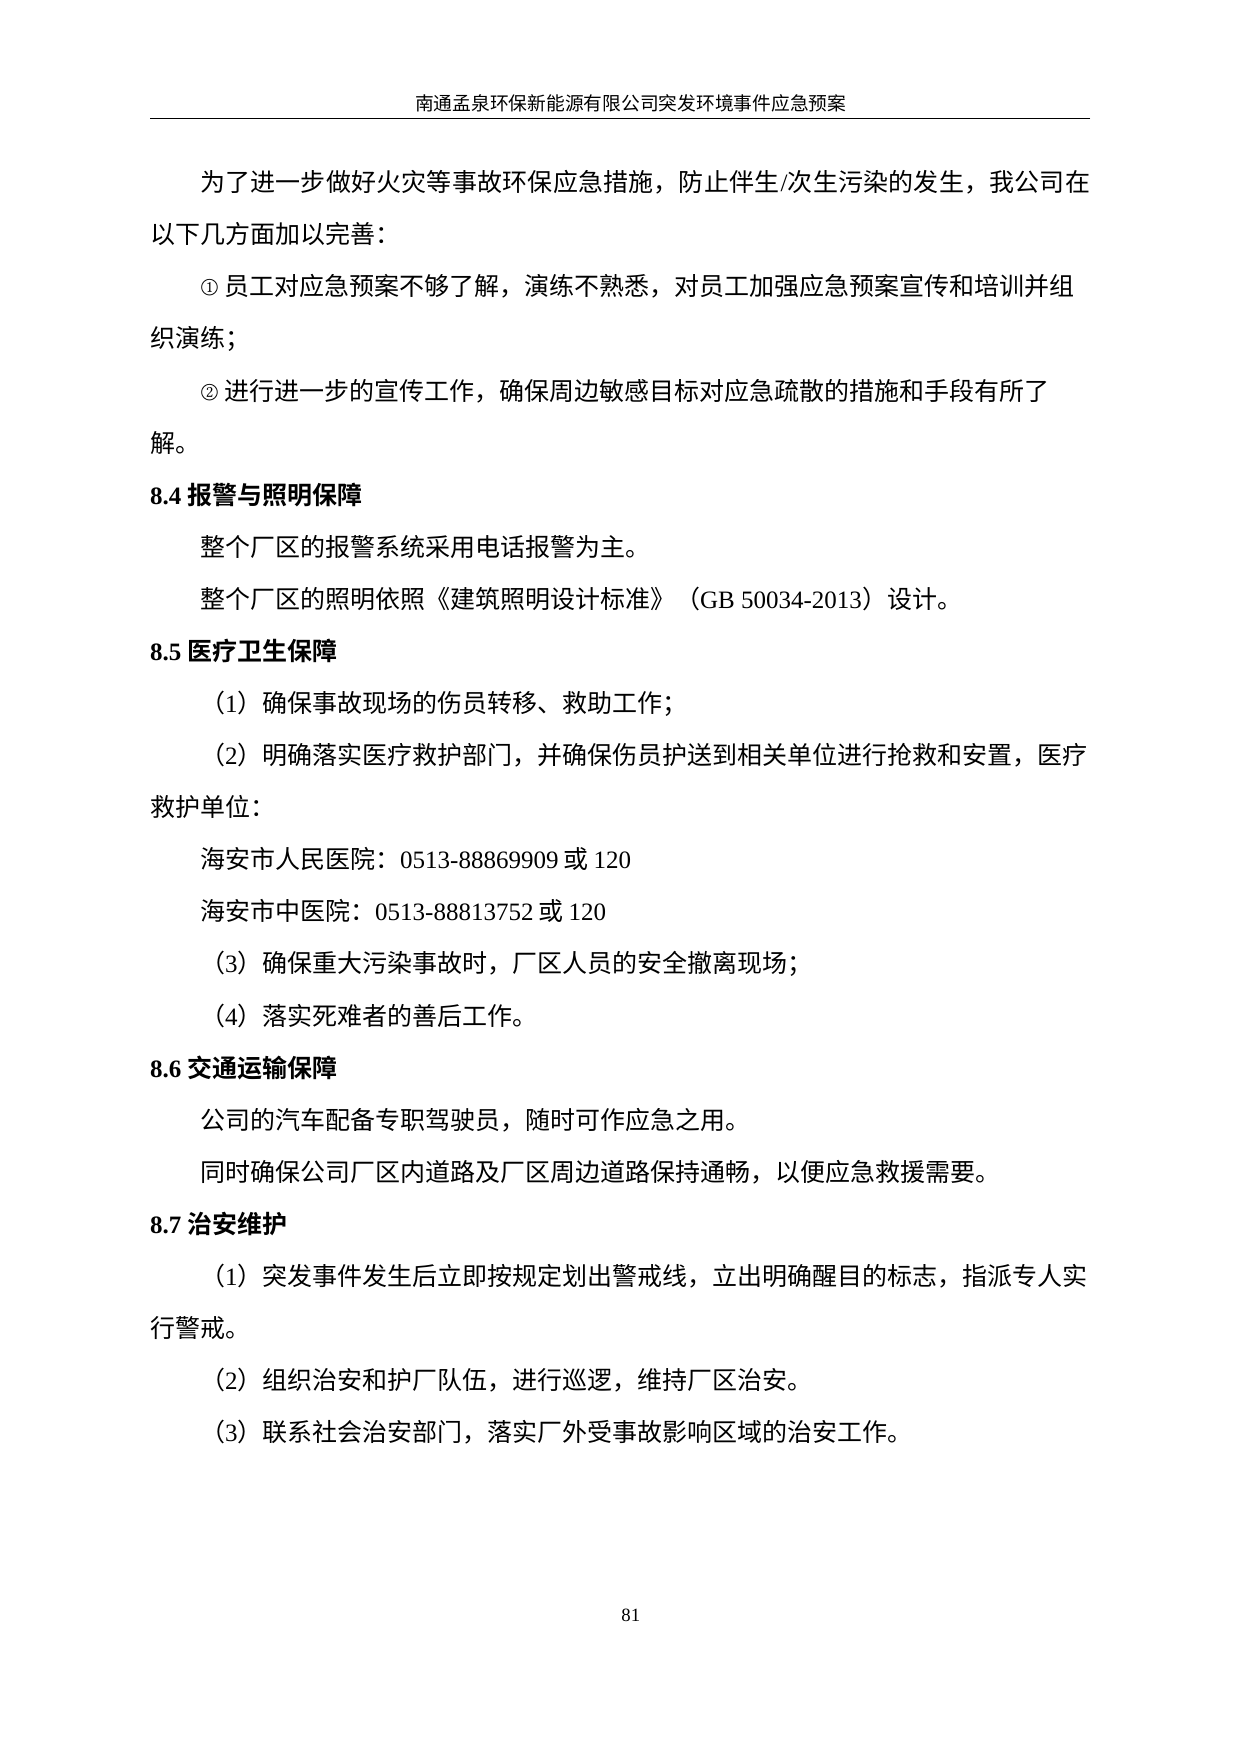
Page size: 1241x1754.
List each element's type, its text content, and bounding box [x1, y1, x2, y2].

text （3）确保重大污染事故时，厂区人员的安全撤离现场； [150, 931, 1090, 983]
text （1）突发事件发生后立即按规定划出警戒线，立出明确醒目的标志，指派专人实行警戒。 [150, 1244, 1090, 1348]
text ②进行进一步的宣传工作，确保周边敏感目标对应急疏散的措施和手段有所了解。 [150, 358, 1090, 462]
text （4）落实死难者的善后工作。 [150, 983, 1090, 1035]
text （1）确保事故现场的伤员转移、救助工作； [150, 671, 1090, 723]
text 整个厂区的照明依照《建筑照明设计标准》（GB 50034-2013）设计。 [150, 567, 1090, 619]
text 整个厂区的报警系统采用电话报警为主。 [150, 514, 1090, 567]
text （2）组织治安和护厂队伍，进行巡逻，维持厂区治安。 [150, 1348, 1090, 1400]
text （3）联系社会治安部门，落实厂外受事故影响区域的治安工作。 [150, 1400, 1090, 1452]
subtitle 8.7 治安维护 [150, 1192, 1090, 1244]
text 同时确保公司厂区内道路及厂区周边道路保持通畅，以便应急救援需要。 [150, 1139, 1090, 1192]
text （2）明确落实医疗救护部门，并确保伤员护送到相关单位进行抢救和安置，医疗救护单位： [150, 723, 1090, 827]
text 海安市人民医院：0513-88869909或120 [150, 827, 1090, 879]
text 为了进一步做好火灾等事故环保应急措施，防止伴生/次生污染的发生，我公司在以下几方面加以完善： [150, 150, 1090, 254]
subtitle 8.5 医疗卫生保障 [150, 619, 1090, 671]
subtitle 8.4 报警与照明保障 [150, 462, 1090, 514]
text ①员工对应急预案不够了解，演练不熟悉，对员工加强应急预案宣传和培训并组织演练； [150, 254, 1090, 358]
text 公司的汽车配备专职驾驶员，随时可作应急之用。 [150, 1087, 1090, 1139]
text 海安市中医院：0513-88813752或120 [150, 879, 1090, 931]
subtitle 8.6 交通运输保障 [150, 1035, 1090, 1087]
